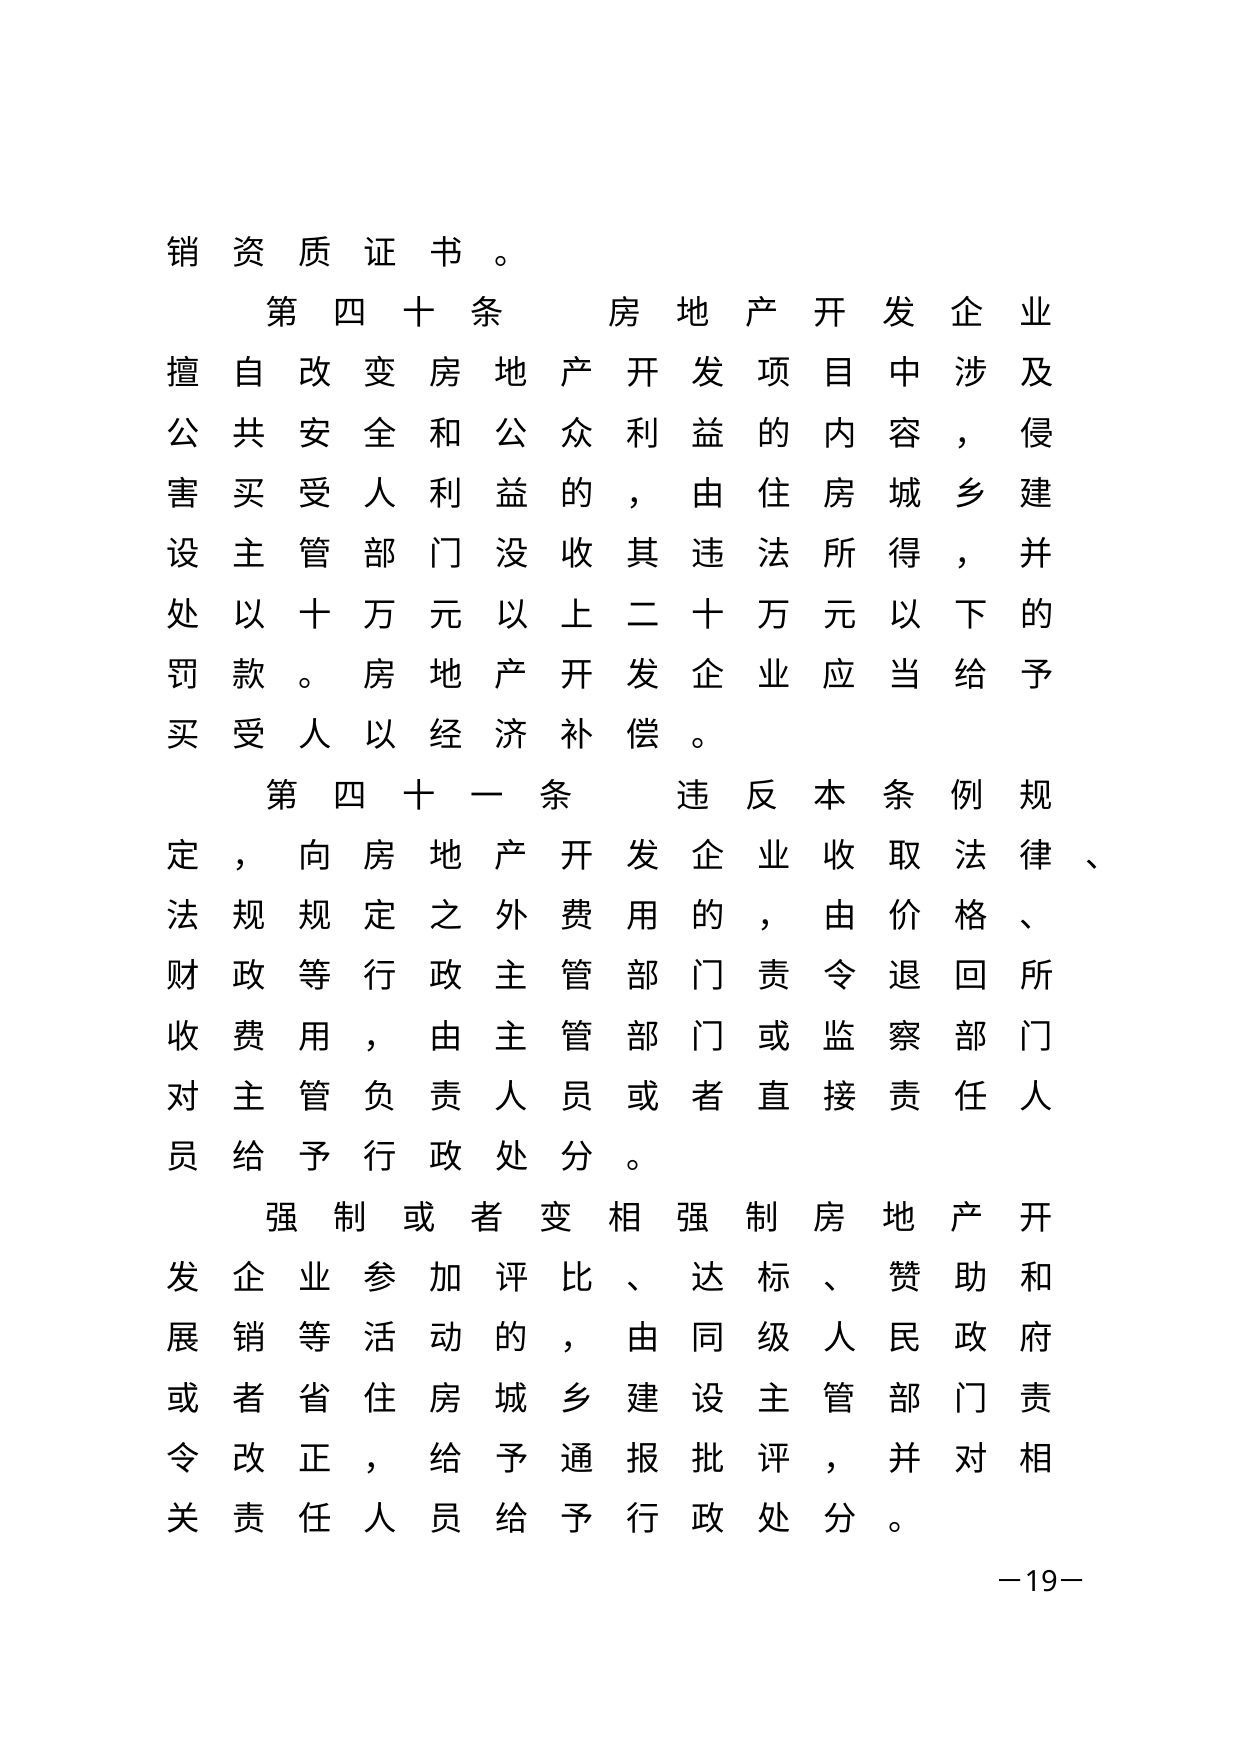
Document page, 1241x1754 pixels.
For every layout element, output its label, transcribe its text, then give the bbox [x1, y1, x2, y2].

text 第四十一条 违反本条例规定，向房地产开发企业收取法律、法规规定之外费用的，由价格、财政等行政主管部门责令退回所收费用，由主管部门或监察部门对主管负责人员或者直接责任人员给予行政处分。 [167, 762, 1085, 1184]
text 强制或者变相强制房地产开发企业参加评比、达标、赞助和展销等活动的，由同级人民政府或者省住房城乡建设主管部门责令改正，给予通报批评，并对相关责任人员给予行政处分。 [167, 1184, 1085, 1546]
text 第三十九条 房地产开发企业未按规定向买受人提供商品房质量保证书和使用说明书的，由住房城乡建设主管部门责令限期改正；逾期不改正的，可处以五千元以下的罚款；情节严重的，由原发证机关降低资质等级或吊销资质证书。 [167, 219, 1085, 280]
text 第四十条 房地产开发企业擅自改变房地产开发项目中涉及公共安全和公众利益的内容，侵害买受人利益的，由住房城乡建设主管部门没收其违法所得，并处以十万元以上二十万元以下的罚款。房地产开发企业应当给予买受人以经济补偿。 [167, 280, 1085, 762]
